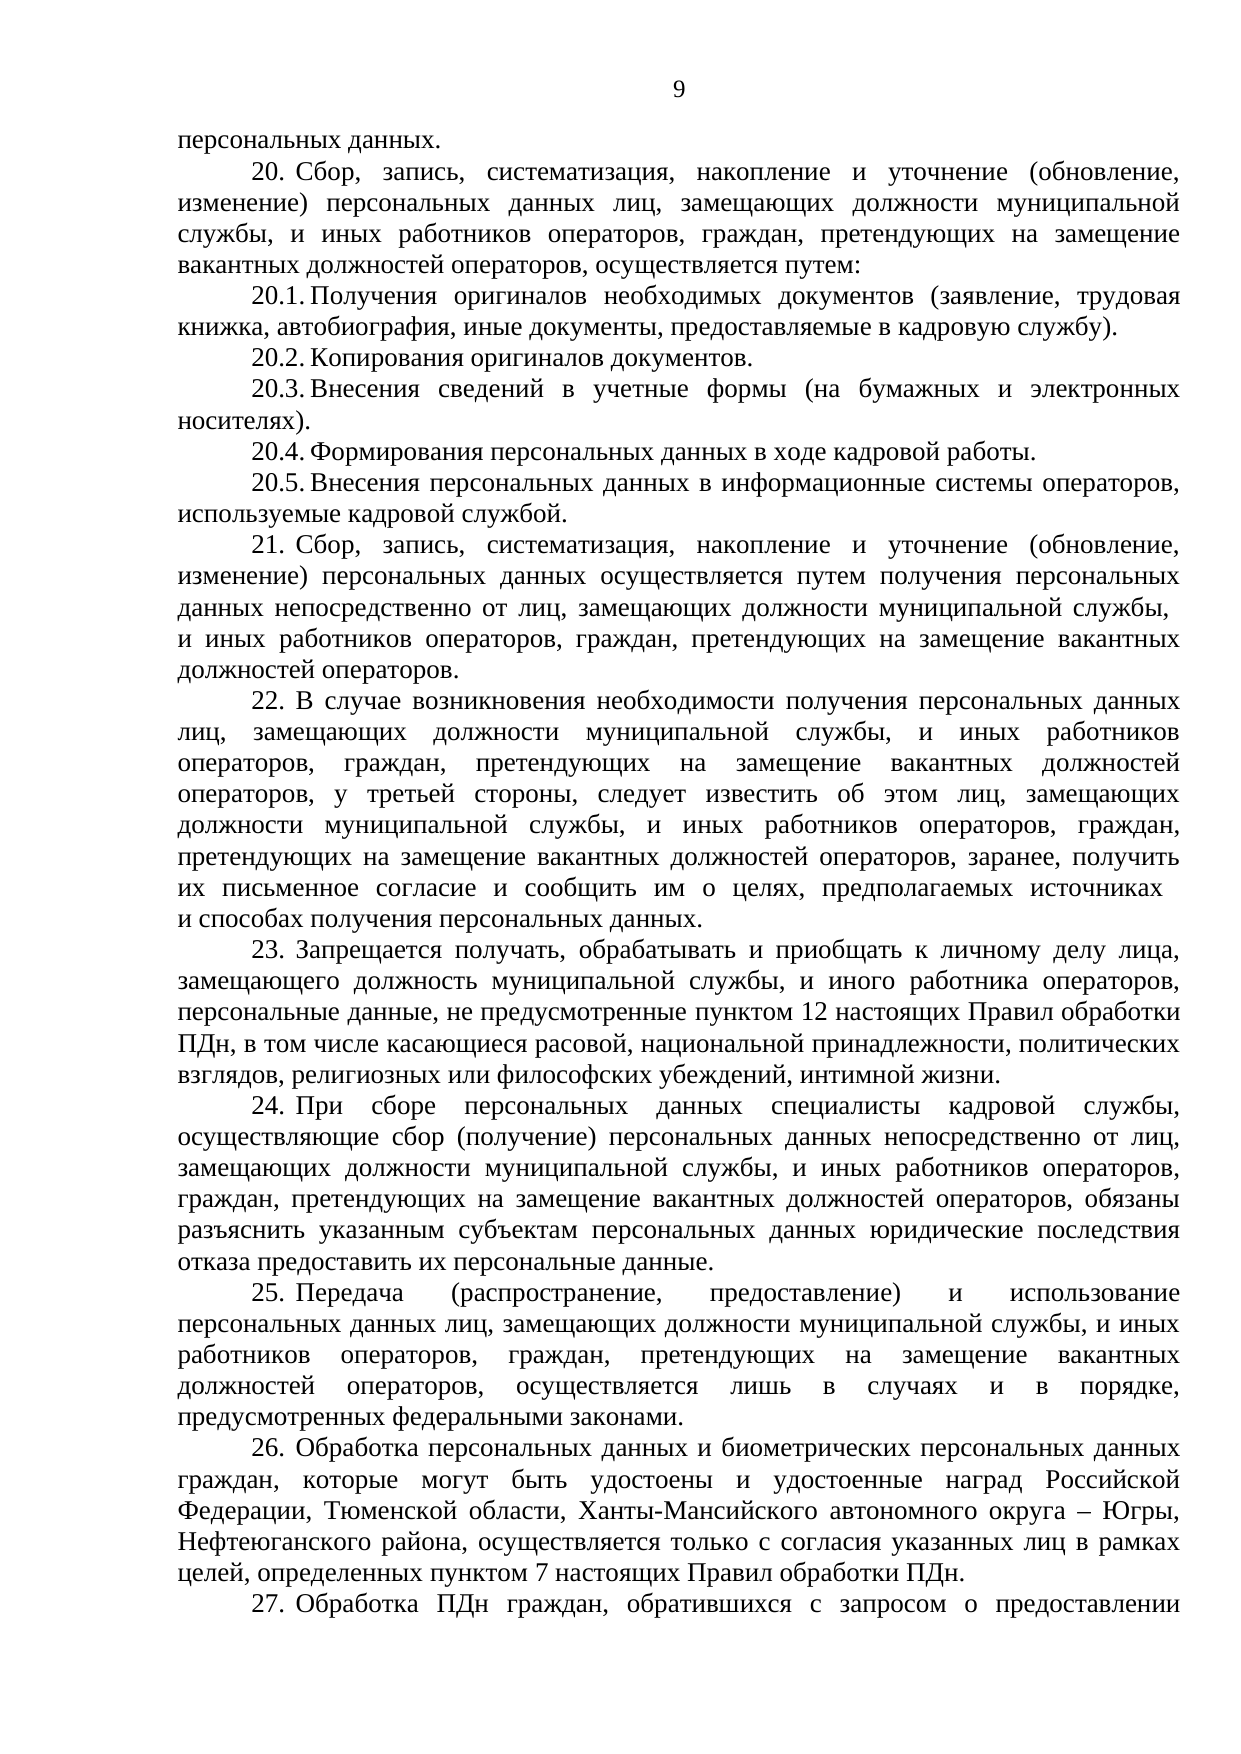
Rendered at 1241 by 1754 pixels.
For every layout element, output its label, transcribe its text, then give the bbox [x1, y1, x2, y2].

list Сбор, запись, систематизация, накопление и уточнение (обновление, изменение) персональных данных лиц, замещающих должности муниципальной службы, и иных работников операторов, граждан, претендующих на замещение вакантных должностей операторов, осуществляется путем: [177, 154, 1181, 279]
list Обработка персональных данных и биометрических персональных данных граждан, которые могут быть удостоены и удостоенные наград Российской Федерации, Тюменской области, Ханты-Мансийского автономного округа – Югры, Нефтеюганского района, осуществляется только с согласия указанных лиц в рамках целей, определенных пунктом 7 настоящих Правил обработки ПДн. [177, 1432, 1181, 1587]
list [177, 123, 1181, 154]
list Копирования оригиналов документов. [177, 341, 1181, 373]
list Получения оригиналов необходимых документов (заявление, трудовая книжка, автобиография, иные документы, предоставляемые в кадровую службу). [177, 279, 1181, 341]
list Формирования персональных данных в ходе кадровой работы. [177, 435, 1181, 466]
list Передача (распространение, предоставление) и использование персональных данных лиц, замещающих должности муниципальной службы, и иных работников операторов, граждан, претендующих на замещение вакантных должностей операторов, осуществляется лишь в случаях и в порядке, предусмотренных федеральными законами. [177, 1276, 1181, 1432]
list В случае возникновения необходимости получения персональных данных лиц, замещающих должности муниципальной службы, и иных работников операторов, граждан, претендующих на замещение вакантных должностей операторов, у третьей стороны, следует известить об этом лиц, замещающих должности муниципальной службы, и иных работников операторов, граждан, претендующих на замещение вакантных должностей операторов, заранее, получить их письменное согласие и сообщить им о целях, предполагаемых источниках и способах получения персональных данных. [177, 684, 1181, 933]
list Запрещается получать, обрабатывать и приобщать к личному делу лица, замещающего должность муниципальной службы, и иного работника операторов, персональные данные, не предусмотренные пунктом 12 настоящих Правил обработки ПДн, в том числе касающиеся расовой, национальной принадлежности, политических взглядов, религиозных или философских убеждений, интимной жизни. [177, 933, 1181, 1089]
list Внесения персональных данных в информационные системы операторов, используемые кадровой службой. [177, 466, 1181, 528]
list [177, 1587, 1181, 1618]
list Внесения сведений в учетные формы (на бумажных и электронных носителях). [177, 373, 1181, 435]
list Сбор, запись, систематизация, накопление и уточнение (обновление, изменение) персональных данных осуществляется путем получения персональных данных непосредственно от лиц, замещающих должности муниципальной службы, и иных работников операторов, граждан, претендующих на замещение вакантных должностей операторов. [177, 528, 1181, 684]
list При сборе персональных данных специалисты кадровой службы, осуществляющие сбор (получение) персональных данных непосредственно от лиц, замещающих должности муниципальной службы, и иных работников операторов, граждан, претендующих на замещение вакантных должностей операторов, обязаны разъяснить указанным субъектам персональных данных юридические последствия отказа предоставить их персональные данные. [177, 1089, 1181, 1276]
